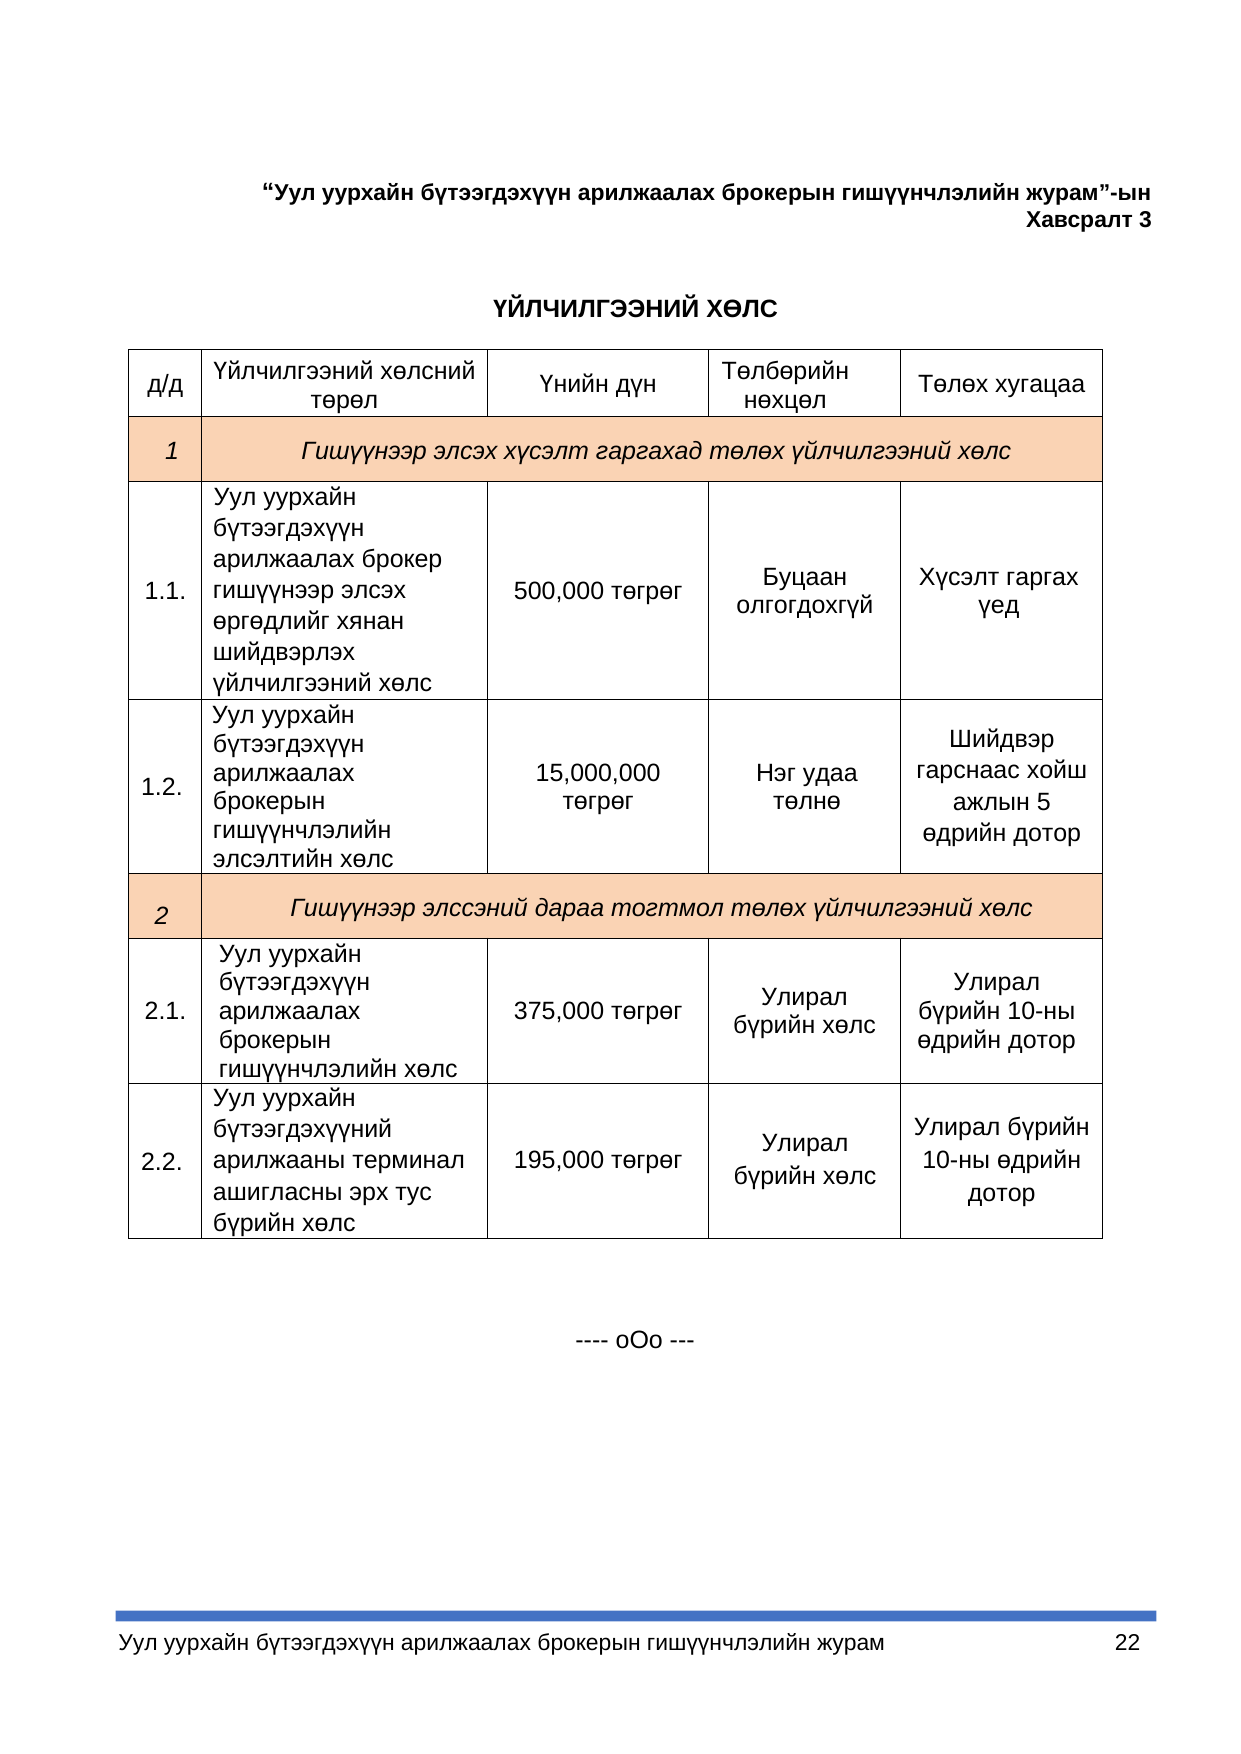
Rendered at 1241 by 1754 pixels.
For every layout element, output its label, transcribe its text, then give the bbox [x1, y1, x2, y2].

table_cell Уул уурхайн бүтээгдэхүүн арилжаалах брокерын гишүүнчлэлийн хөлс [202, 939, 487, 1082]
table_cell Нэг удаа төлнө [709, 700, 900, 873]
table_header Төлбөрийн нөхцөл [709, 350, 900, 416]
table_cell Улирал бүрийн хөлс [709, 939, 900, 1082]
table_cell Уул уурхайн бүтээгдэхүүн арилжаалах брокер гишүүнээр элсэх өргөдлийг хянан шийдвэрлэх үйлчилгээний хөлс [202, 482, 487, 699]
table_cell 2.2. [129, 1084, 201, 1238]
table_header Үнийн дүн [488, 350, 708, 416]
table_cell Уул уурхайн бүтээгдэхүүн арилжаалах брокерын гишүүнчлэлийн элсэлтийн хөлс [202, 700, 487, 873]
table_cell 195,000 төгрөг [488, 1084, 708, 1238]
table_header Үйлчилгээний хөлсний төрөл [202, 350, 487, 416]
table_cell 1.2. [129, 700, 201, 873]
subtitle “Уул уурхайн бүтээгдэхүүн арилжаалах брокерын гишүүнчлэлийн журам”-ын [156, 177, 1152, 206]
table_cell Шийдвэр гарснаас хойш ажлын 5 өдрийн дотор [901, 700, 1102, 873]
table_cell Гишүүнээр элссэний дараа тогтмол төлөх үйлчилгээний хөлс [202, 874, 1102, 938]
table_cell 2 [129, 874, 201, 938]
table_cell 15,000,000 төгрөг [488, 700, 708, 873]
table_cell Улирал бүрийн 10-ны өдрийн дотор [901, 939, 1102, 1082]
table_cell Уул уурхайн бүтээгдэхүүний арилжааны терминал ашигласны эрх тус бүрийн хөлс [202, 1084, 487, 1238]
table_cell 500,000 төгрөг [488, 482, 708, 699]
table_cell Буцаан олгогдохгүй [709, 482, 900, 699]
table_cell Улирал бүрийн 10-ны өдрийн дотор [901, 1084, 1102, 1238]
table_cell 375,000 төгрөг [488, 939, 708, 1082]
text ҮЙЛЧИЛГЭЭНИЙ ХӨЛС [418, 294, 1240, 323]
table_cell 1 [129, 417, 201, 481]
table_cell 2.1. [129, 939, 201, 1082]
text ---- оОо --- [118, 1326, 1152, 1354]
table_cell Улирал бүрийн хөлс [709, 1084, 900, 1238]
table_header д/д [129, 350, 201, 416]
table_cell Хүсэлт гаргах үед [901, 482, 1102, 699]
subtitle Хавсралт 3 [156, 206, 1152, 232]
table_header Төлөх хугацаа [901, 350, 1102, 416]
table_cell 1.1. [129, 482, 201, 699]
table_cell Гишүүнээр элсэх хүсэлт гаргахад төлөх үйлчилгээний хөлс [202, 417, 1102, 481]
